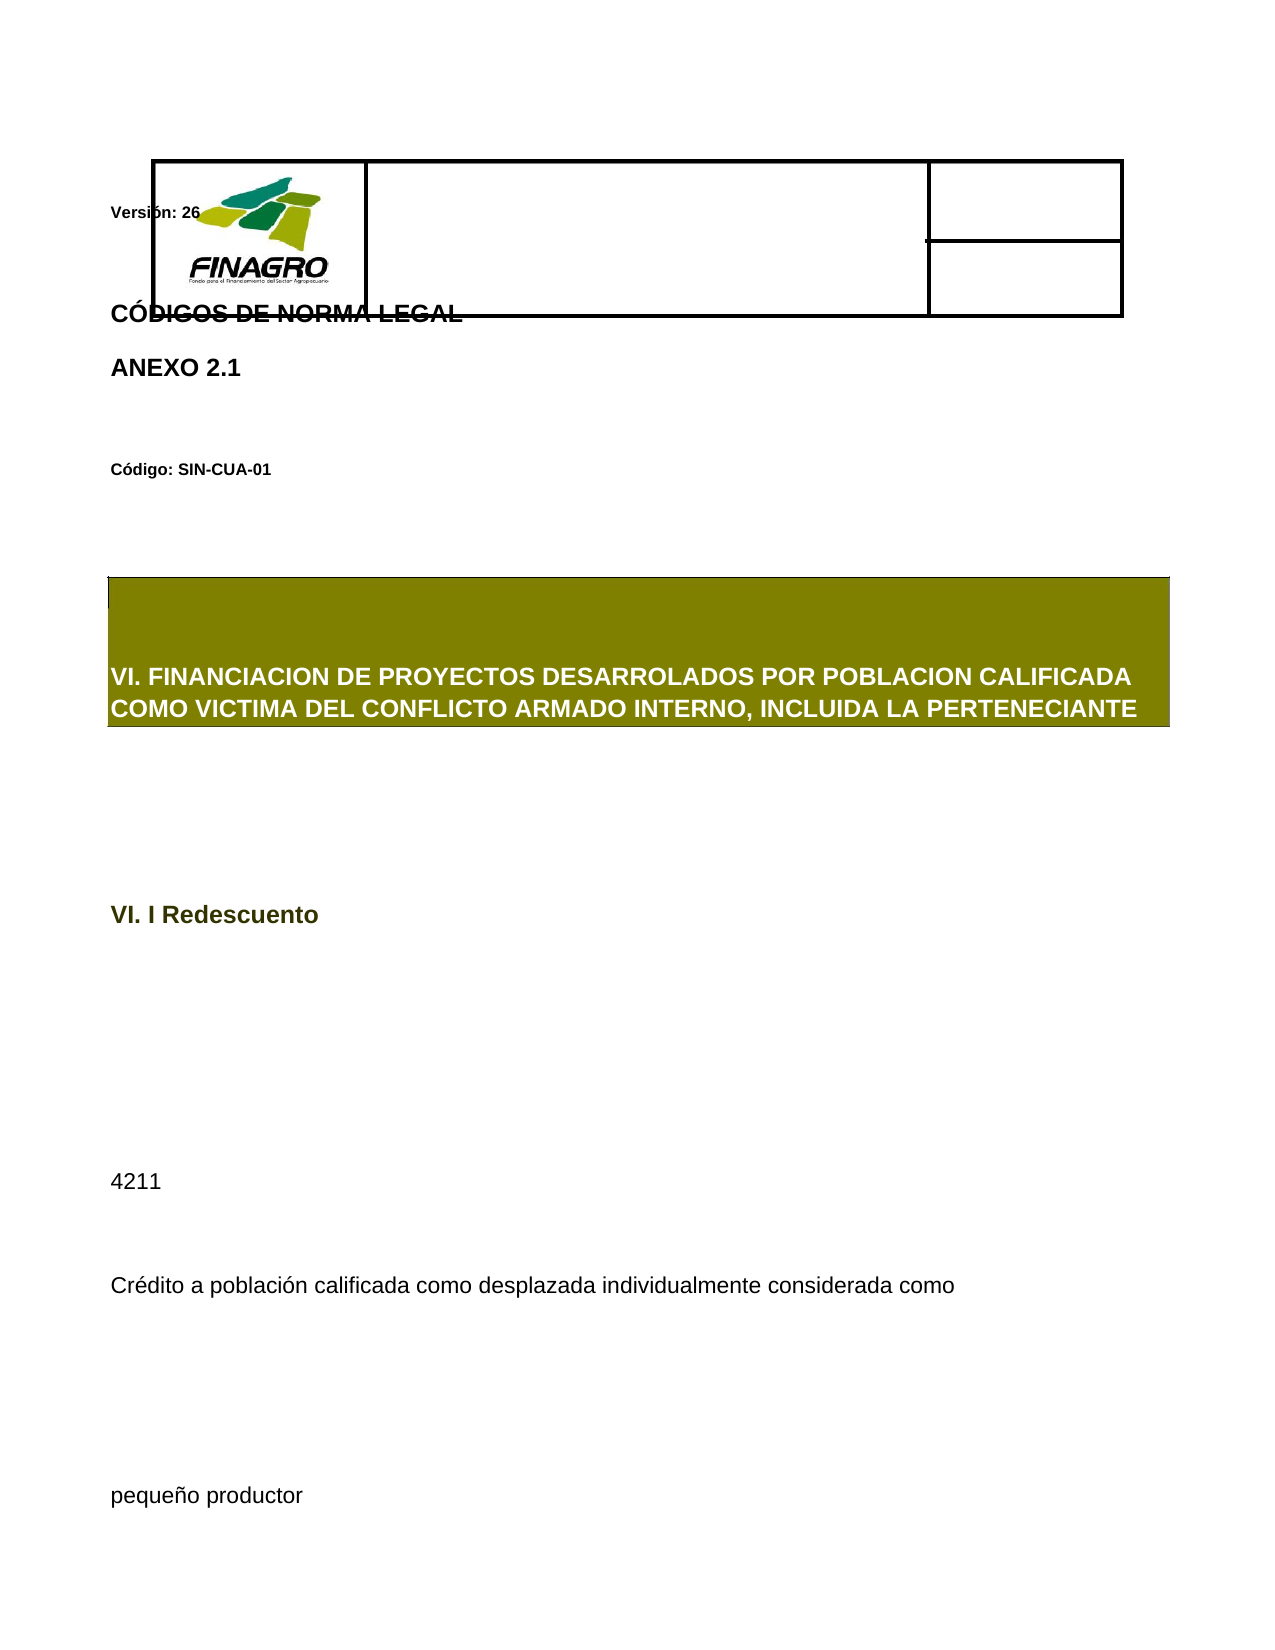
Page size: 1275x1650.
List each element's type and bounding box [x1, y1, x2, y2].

picture [282, 310, 287, 318]
picture [151, 159, 1124, 318]
picture [300, 307, 310, 318]
picture [240, 308, 248, 318]
picture [107, 576, 1170, 727]
picture [197, 307, 207, 318]
picture [153, 308, 161, 318]
picture [319, 308, 327, 313]
